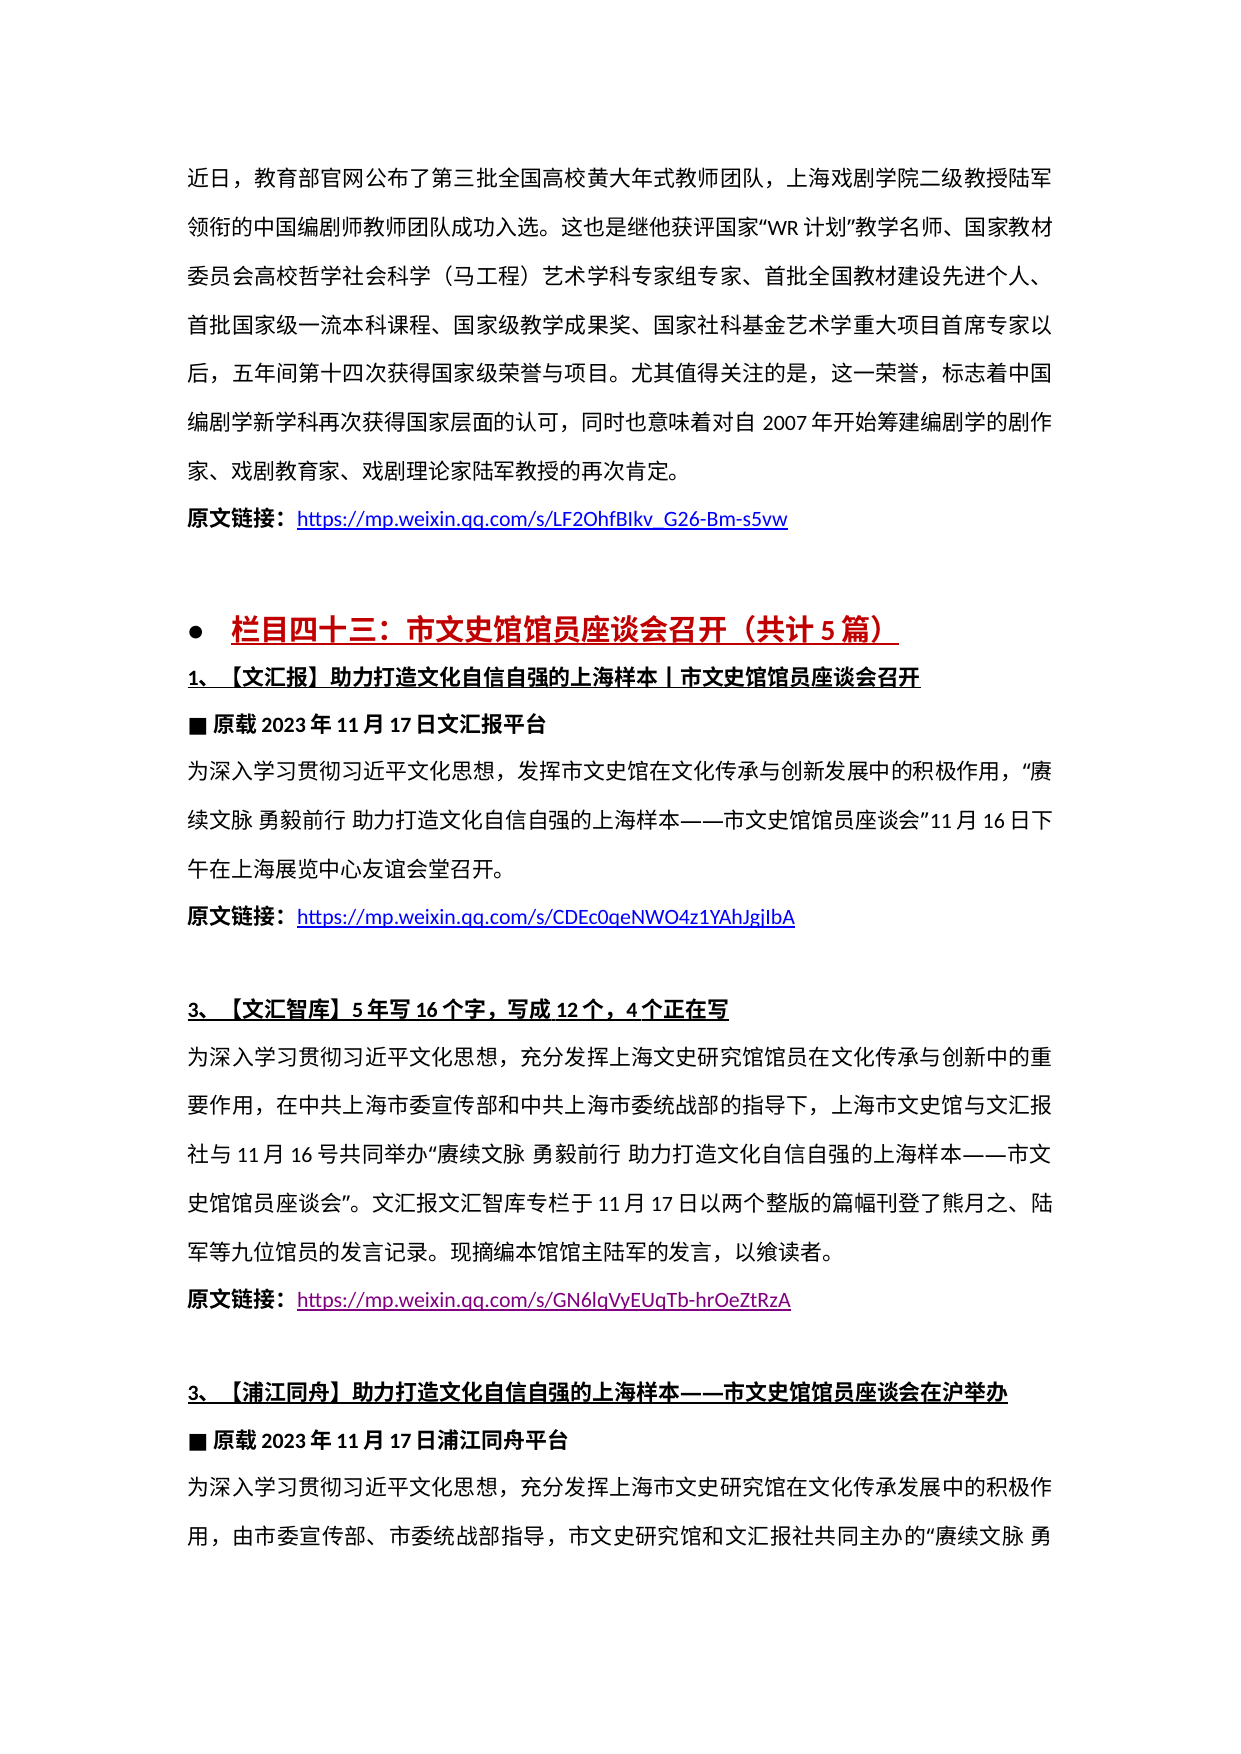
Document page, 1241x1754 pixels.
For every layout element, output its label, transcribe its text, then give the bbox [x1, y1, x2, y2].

list 3、【浦江同舟】助力打造文化自信自强的上海样本——市文史馆馆员座谈会在沪举办 [187, 1376, 1053, 1408]
list 栏目四十三：市文史馆馆员座谈会召开（共计5篇） [187, 595, 1053, 660]
list 原文链接：https://mp.weixin.qq.com/s/GN6lqVyEUqTb-hrOeZtRzA [187, 1283, 1053, 1315]
list 3、【文汇智库】5年写16个字，写成12个，4个正在写 [187, 993, 1053, 1026]
list 1、【文汇报】助力打造文化自信自强的上海样本丨市文史馆馆员座谈会召开 [187, 660, 1053, 693]
list 原文链接：https://mp.weixin.qq.com/s/CDEc0qeNWO4z1YAhJgjIbA [187, 900, 1053, 932]
list 为深入学习贯彻习近平文化思想，发挥市文史馆在文化传承与创新发展中的积极作用，“赓续文脉 勇毅前行 助力打造文化自信自强的上海样本——市文史馆馆员座谈会”11月16日下午在上海展览中心友谊会堂召开。 [187, 755, 1053, 885]
list ■ 原载2023年11月17日文汇报平台 [187, 707, 1053, 740]
list ■ 原载2023年11月17日浦江同舟平台 [187, 1423, 1053, 1456]
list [187, 1471, 1053, 1552]
list 原文链接：https://mp.weixin.qq.com/s/LF2OhfBIkv_G26-Bm-s5vw [187, 502, 1053, 534]
list 近日，教育部官网公布了第三批全国高校黄大年式教师团队，上海戏剧学院二级教授陆军领衔的中国编剧师教师团队成功入选。这也是继他获评国家“WR计划”教学名师、国家教材委员会高校哲学社会科学（马工程）艺术学科专家组专家、首批全国教材建设先进个人、首批国家级一流本科课程、国家级教学成果奖、国家社科基金艺术学重大项目首席专家以后，五年间第十四次获得国家级荣誉与项目。尤其值得关注的是，这一荣誉，标志着中国编剧学新学科再次获得国家层面的认可，同时也意味着对自2007年开始筹建编剧学的剧作家、戏剧教育家、戏剧理论家陆军教授的再次肯定。 [187, 162, 1053, 487]
list 为深入学习贯彻习近平文化思想，充分发挥上海文史研究馆馆员在文化传承与创新中的重要作用，在中共上海市委宣传部和中共上海市委统战部的指导下，上海市文史馆与文汇报社与11月16号共同举办“赓续文脉 勇毅前行 助力打造文化自信自强的上海样本——市文史馆馆员座谈会”。文汇报文汇智库专栏于11月17日以两个整版的篇幅刊登了熊月之、陆军等九位馆员的发言记录。现摘编本馆馆主陆军的发言，以飨读者。 [187, 1040, 1053, 1268]
